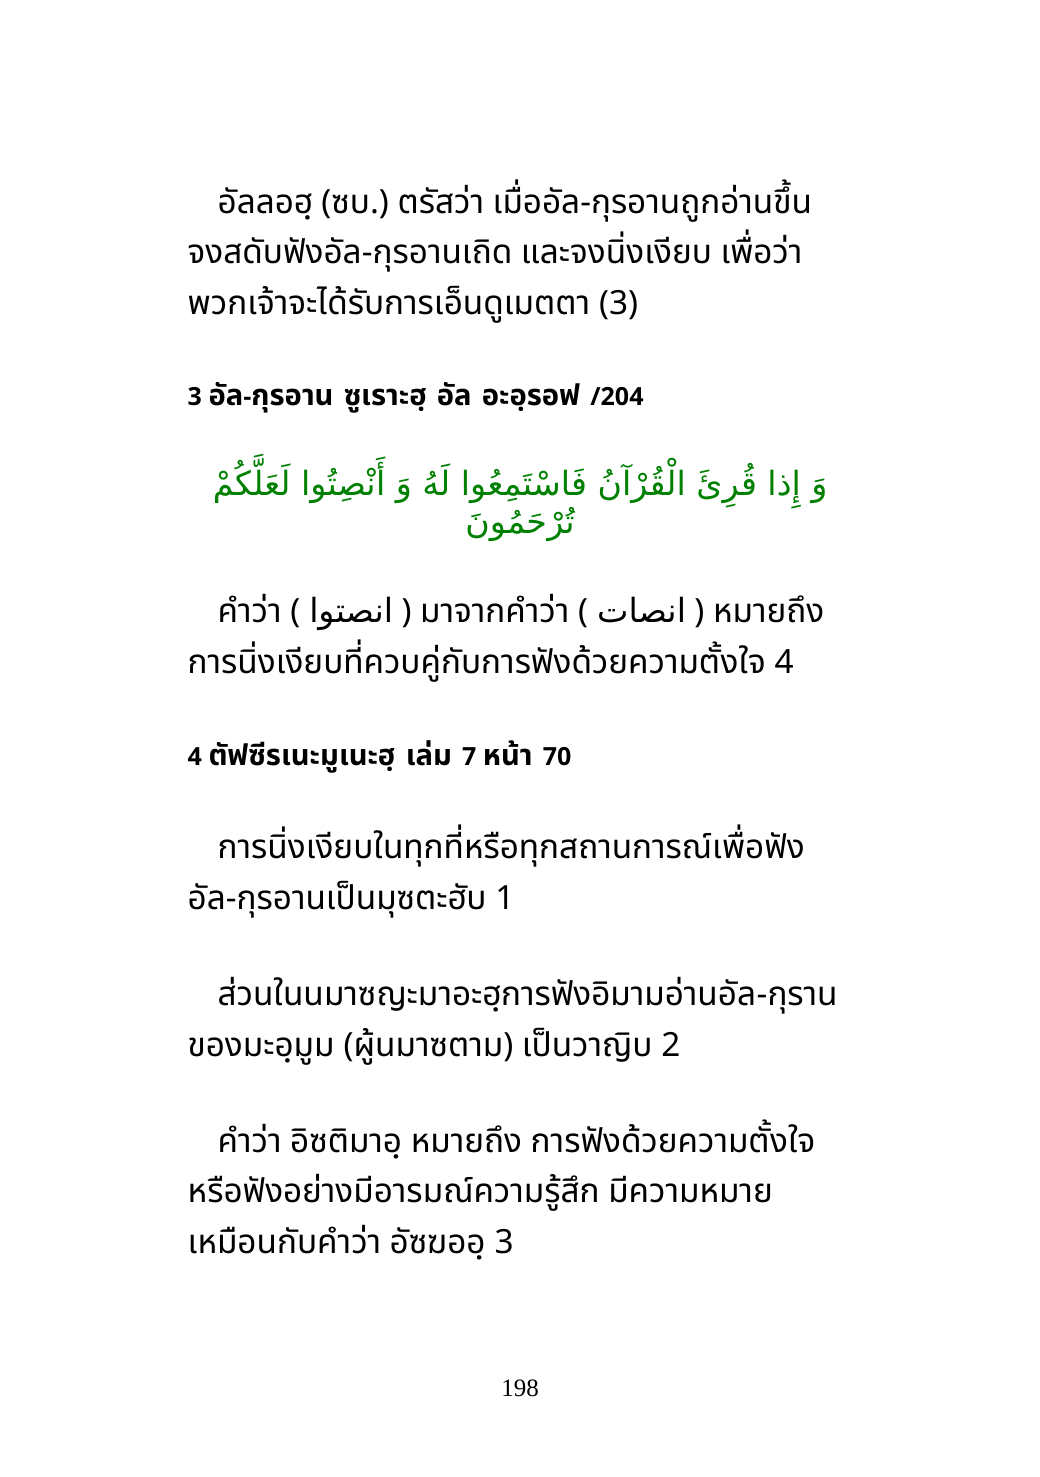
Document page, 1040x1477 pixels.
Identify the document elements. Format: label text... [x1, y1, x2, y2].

text อัลลอฮฺ (ซบ.) ตรัสว่า เมื่ออัล-กุรอานถูกอ่านขึ้น จงสดับฟังอัล-กุรอานเถิด และจงนิ่งเงียบ เพื่อว่าพวกเจ้าจะได้รับการเอ็นดูเมตตา (3) [187, 177, 852, 329]
text การนิ่งเงียบในทุกที่หรือทุกสถานการณ์เพื่อฟังอัล-กุรอานเป็นมุซตะฮับ 1 [187, 823, 852, 924]
text ส่วนในนมาซญะมาอะฮฺการฟังอิมามอ่านอัล-กุรานของมะอฺมูม (ผู้นมาซตาม) เป็นวาญิบ 2 [187, 970, 852, 1071]
text وَ إِذا قُرِئَ الْقُرْآنُ فَاسْتَمِعُوا لَهُ وَ أَنْصِتُوا لَعَلَّکُمْ تُرْحَمُونَ [187, 464, 852, 542]
text คำว่า อิซติมาอฺ หมายถึง การฟังด้วยความตั้งใจ หรือฟังอย่างมีอารมณ์ความรู้สึก มีความหมายเหมือนกับคำว่า อัซฆออฺ 3 [187, 1117, 852, 1268]
text 4 ตัฟซีรเนะมูเนะฮฺ เล่ม 7 หน้า 70 [187, 734, 852, 778]
text คำว่า ( انصتوا ) มาจากคำว่า ( انصات ) หมายถึง การนิ่งเงียบที่ควบคู่กับการฟังด้วยความตั้งใจ 4 [187, 587, 852, 688]
text 3 อัล-กุรอาน ซูเราะฮฺ อัล อะอฺรอฟ /204 [187, 375, 852, 419]
